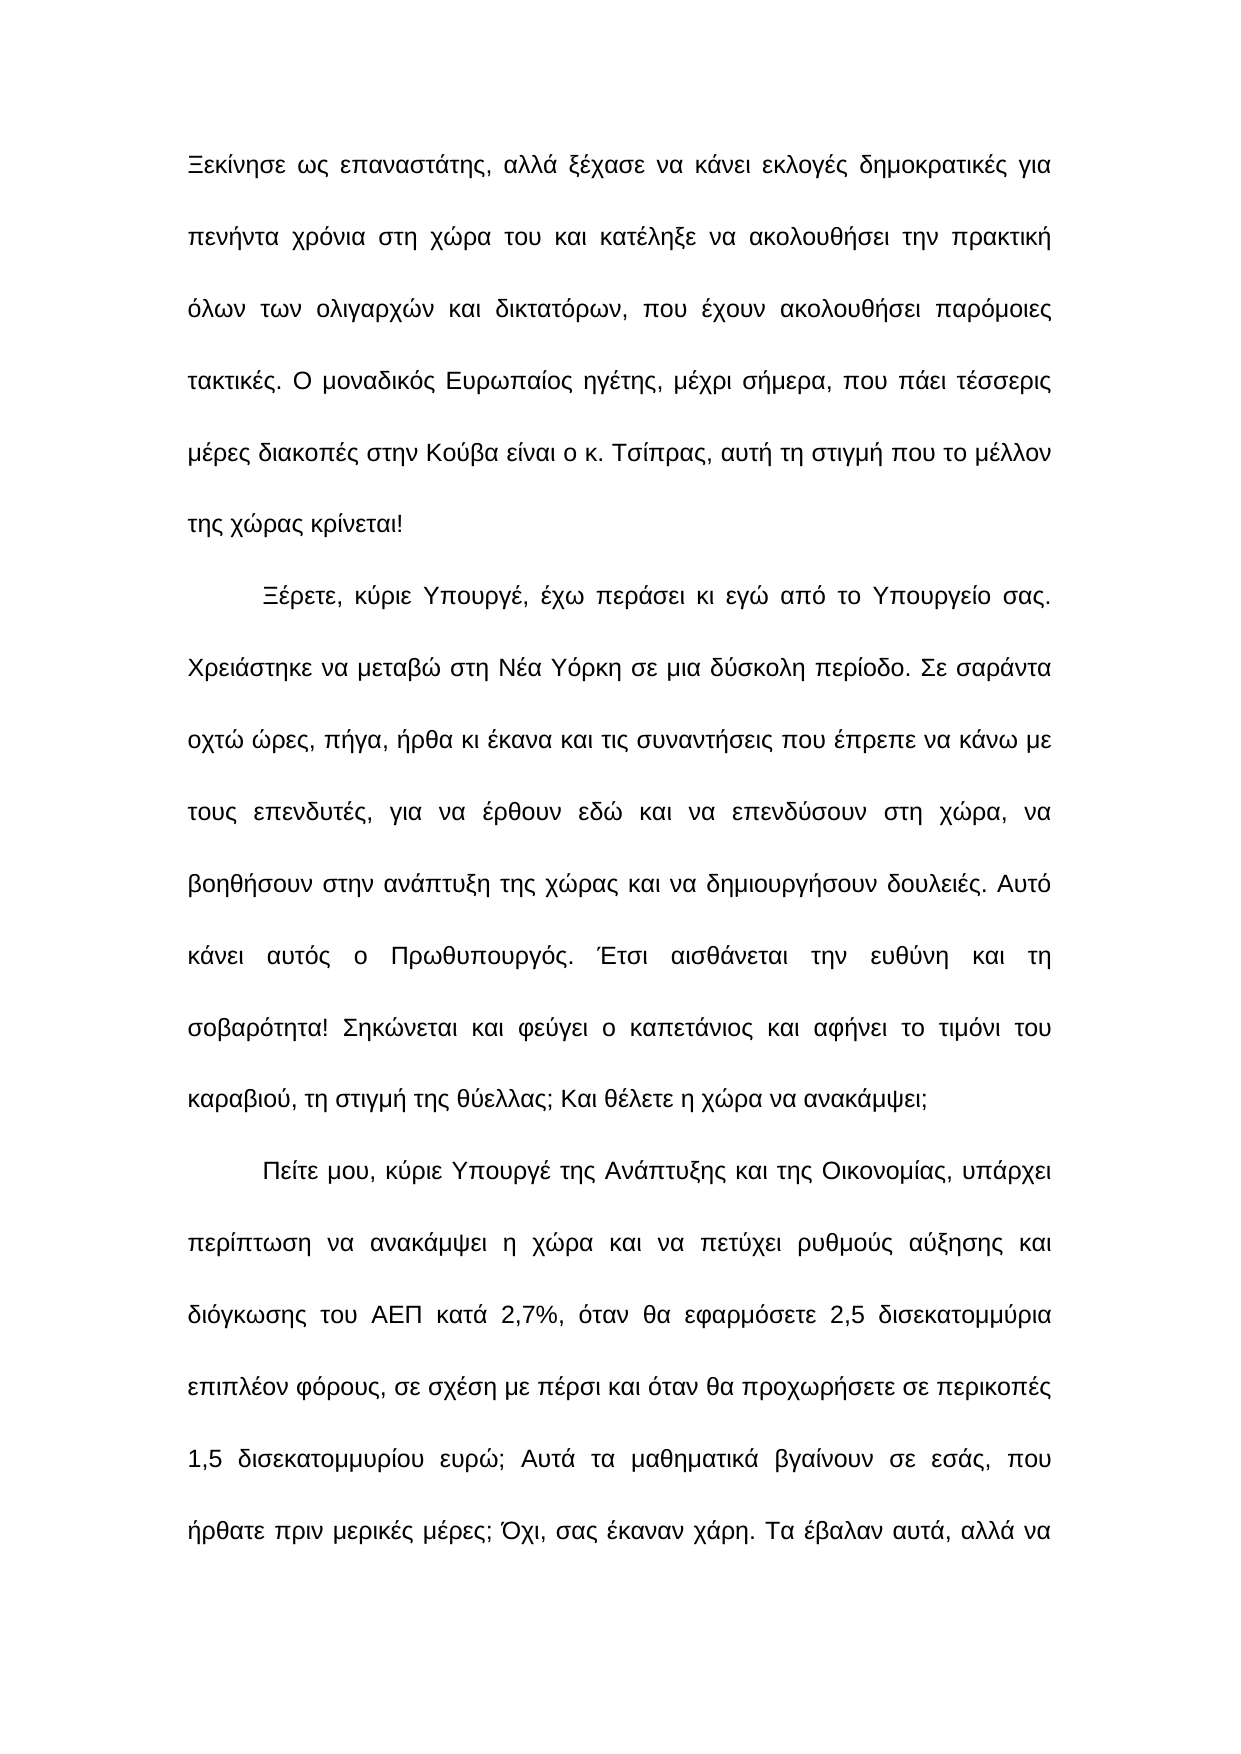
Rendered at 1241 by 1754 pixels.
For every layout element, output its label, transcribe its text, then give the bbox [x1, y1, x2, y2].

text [187, 1156, 1053, 1544]
text Ξέρετε, κύριε Υπουργέ, έχω περάσει κι εγώ από το Υπουργείο σας. Χρειάστηκε να μεταβώ στη Νέα Υόρκη σε μια δύσκολη περίοδο. Σε σαράντα οχτώ ώρες, πήγα, ήρθα κι έκανα και τις συναντήσεις που έπρεπε να κάνω με τους επενδυτές, για να έρθουν εδώ και να επενδύσουν στη χώρα, να βοηθήσουν στην ανάπτυξη της χώρας και να δημιουργήσουν δουλειές. Αυτό κάνει αυτός ο Πρωθυπουργός. Έτσι αισθάνεται την ευθύνη και τη σοβαρότητα! Σηκώνεται και φεύγει ο καπετάνιος και αφήνει το τιμόνι του καραβιού, τη στιγμή της θύελλας; Και θέλετε η χώρα να ανακάμψει; [187, 581, 1053, 1113]
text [187, 150, 1053, 538]
